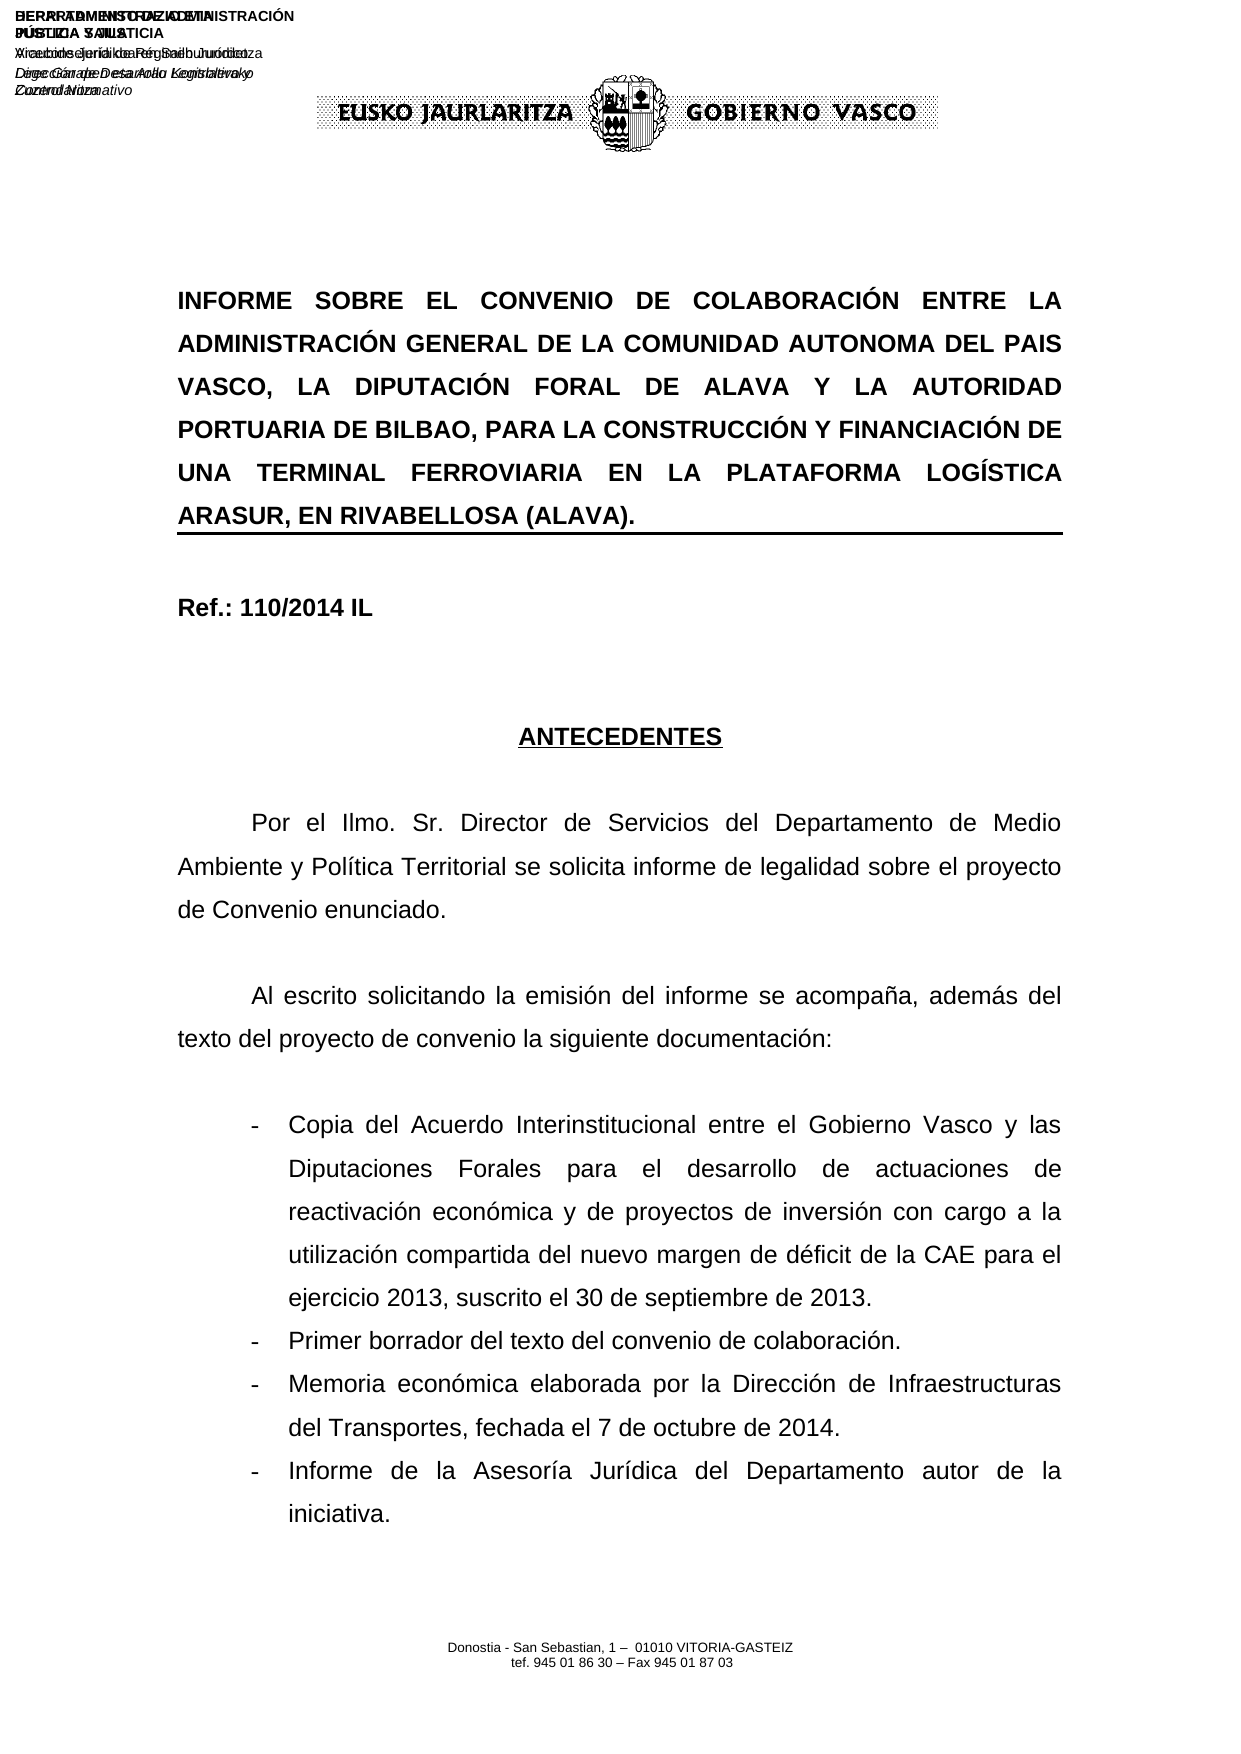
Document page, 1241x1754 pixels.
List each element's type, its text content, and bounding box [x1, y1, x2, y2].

list Informe de la Asesoría Jurídica del Departamento autor de la iniciativa. [251, 1456, 1063, 1528]
list Copia del Acuerdo Interinstitucional entre el Gobierno Vasco y las Diputaciones Forales para el desarrollo de actuaciones de reactivación económica y de proyectos de inversión con cargo a la utilización compartida del nuevo margen de déficit de la CAE para el ejercicio 2013, suscrito el 30 de septiembre de 2013. [251, 1110, 1063, 1312]
text Por el Ilmo. Sr. Director de Servicios del Departamento de Medio Ambiente y Política Territorial se solicita informe de legalidad sobre el proyecto de Convenio enunciado. [177, 808, 1063, 923]
list Memoria económica elaborada por la Dirección de Infraestructuras del Transportes, fechada el 7 de octubre de 2014. [251, 1369, 1063, 1441]
text Ref.: 110/2014 IL [177, 593, 1063, 622]
text Al escrito solicitando la emisión del informe se acompaña, además del texto del proyecto de convenio la siguiente documentación: [177, 981, 1063, 1053]
list Primer borrador del texto del convenio de colaboración. [251, 1326, 1063, 1355]
picture [317, 75, 938, 152]
text INFORME SOBRE EL CONVENIO DE COLABORACIÓN ENTRE LA ADMINISTRACIÓN GENERAL DE LA COMUNIDAD AUTONOMA DEL PAIS VASCO, LA DIPUTACIÓN FORAL DE ALAVA Y LA AUTORIDAD PORTUARIA DE BILBAO, PARA LA CONSTRUCCIÓN Y FINANCIACIÓN DE UNA TERMINAL FERROVIARIA EN LA PLATAFORMA LOGÍSTICA ARASUR, EN RIVABELLOSA (ALAVA). [177, 286, 1063, 532]
subtitle ANTECEDENTES [177, 722, 1063, 751]
